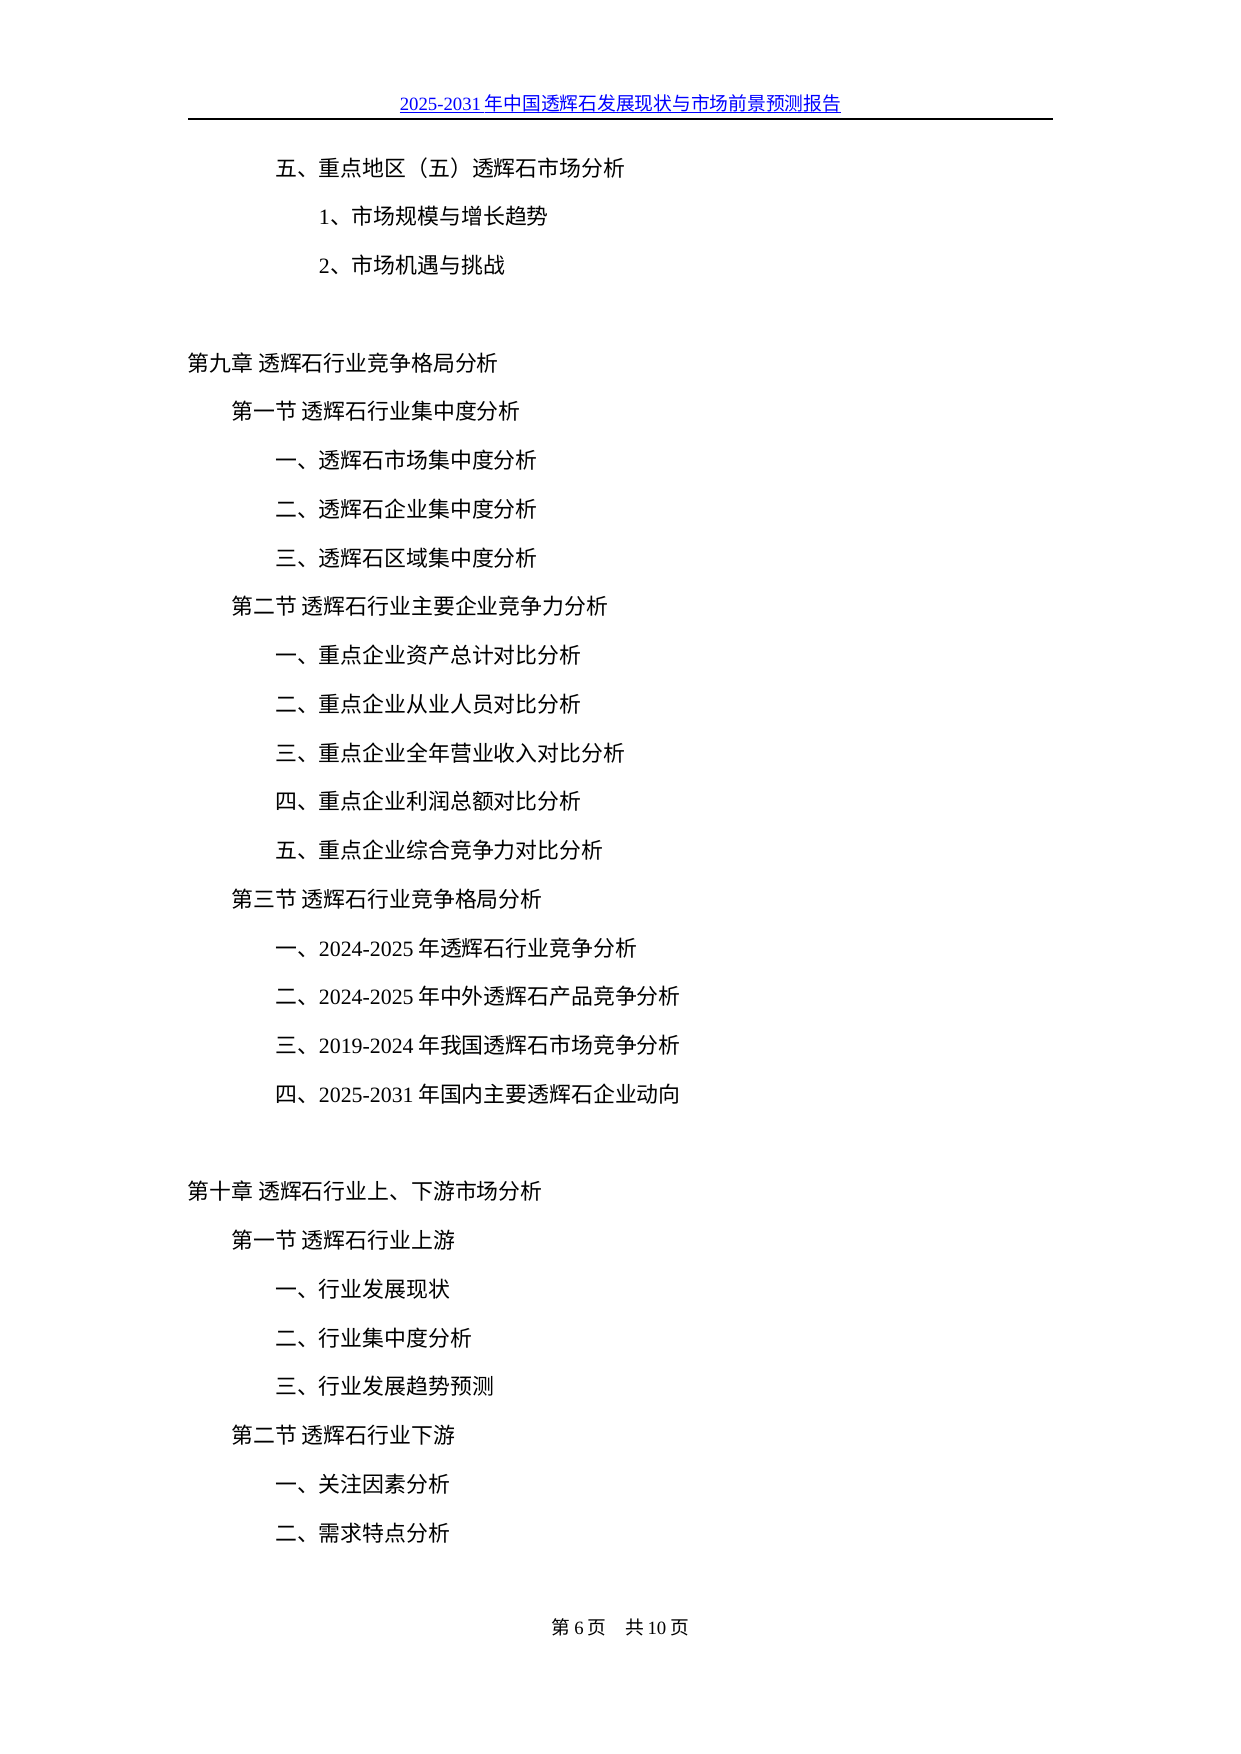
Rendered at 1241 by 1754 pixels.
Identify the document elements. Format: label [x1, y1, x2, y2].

text [187, 150, 1053, 1548]
